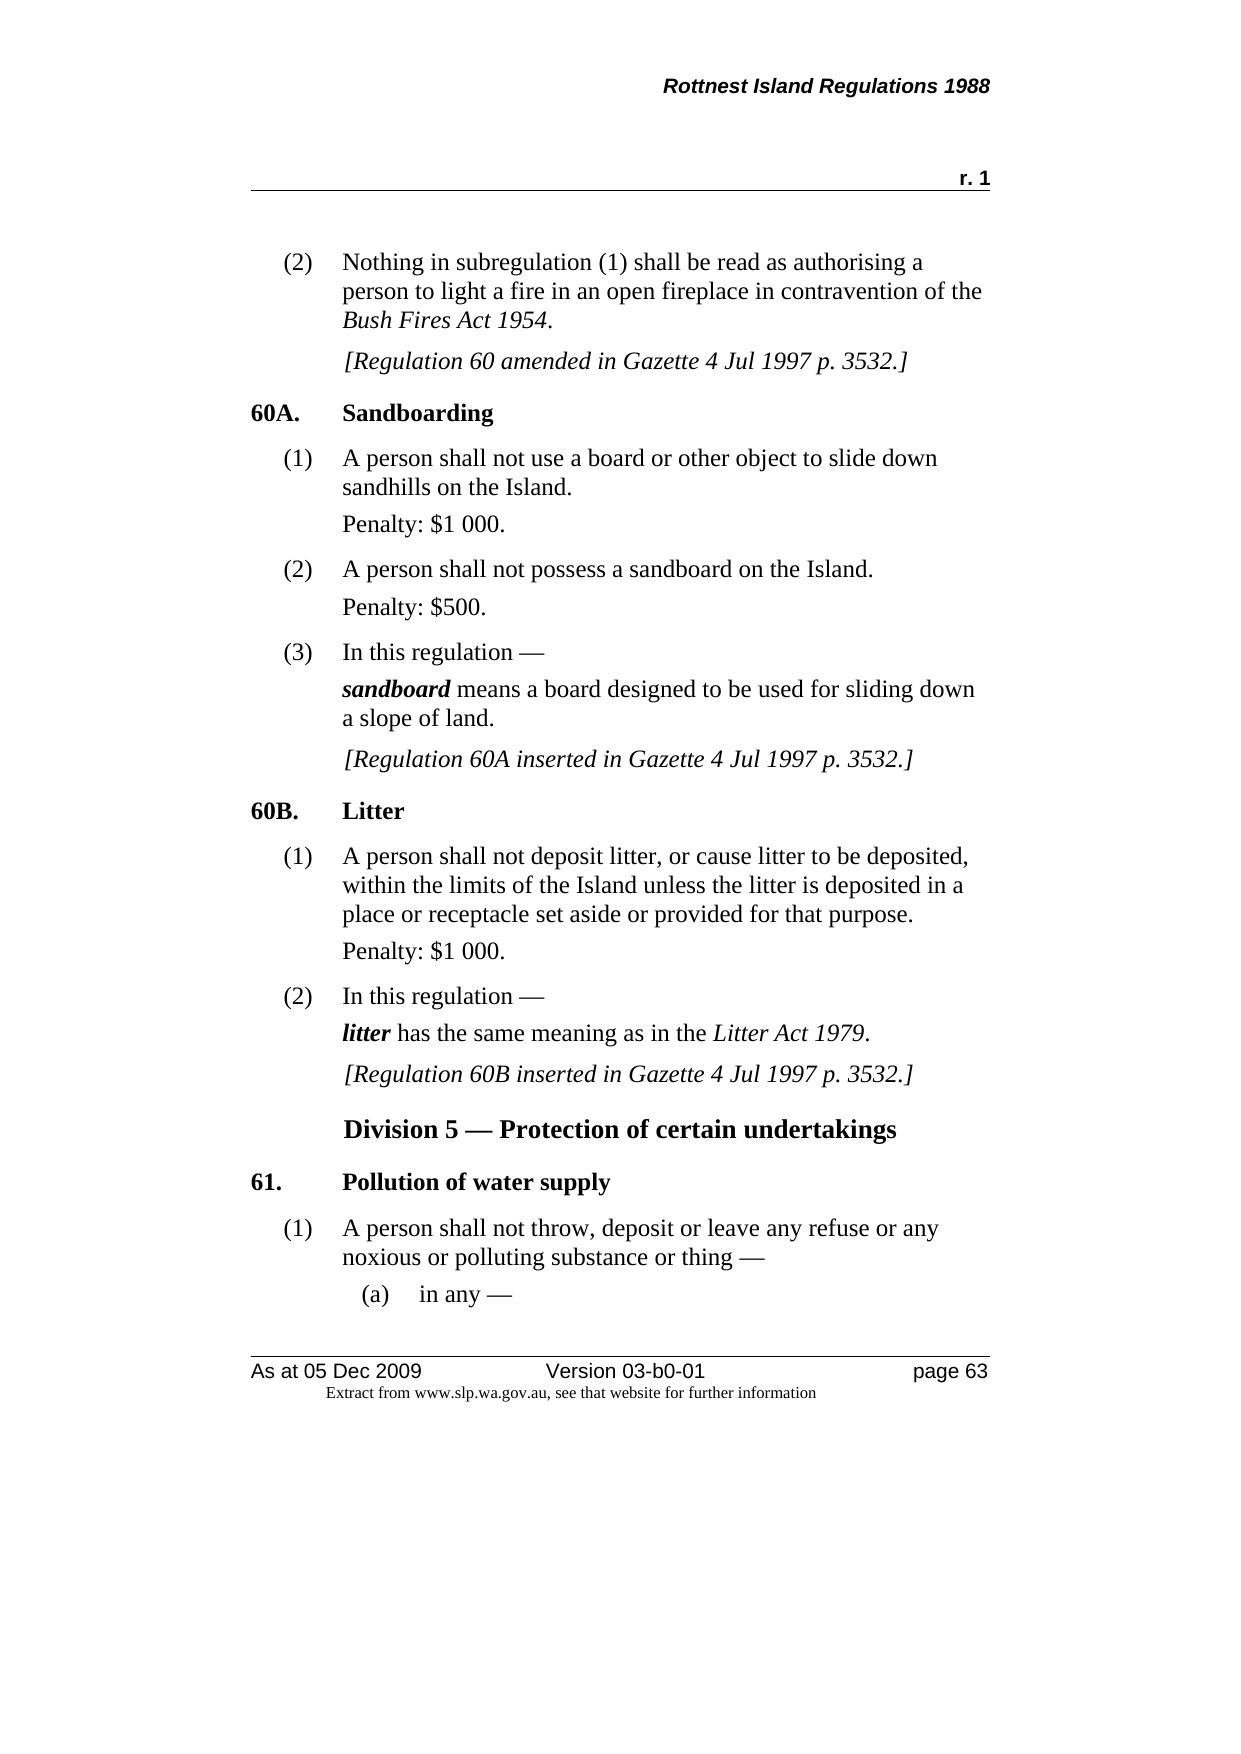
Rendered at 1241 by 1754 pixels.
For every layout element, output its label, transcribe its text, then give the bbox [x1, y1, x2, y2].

text sandboard means a board designed to be used for sliding down a slope of land. [251, 674, 990, 732]
text Penalty: $1 000. [251, 936, 990, 964]
text (1) A person shall not use a board or other object to slide down sandhills on the Island. [251, 443, 990, 501]
text Penalty: $1 000. [251, 509, 990, 538]
text (2) In this regulation — [251, 981, 990, 1010]
text (3) In this regulation — [251, 637, 990, 666]
text [Regulation 60 amended in Gazette 4 Jul 1997 p. 3532.] [251, 346, 990, 375]
text [Regulation 60B inserted in Gazette 4 Jul 1997 p. 3532.] [251, 1059, 990, 1088]
text (2) A person shall not possess a sandboard on the Island. [251, 554, 990, 583]
text (a) in any — [251, 1279, 990, 1307]
text Penalty: $500. [251, 592, 990, 620]
subtitle 60B. Litter [251, 796, 990, 824]
subtitle 60A. Sandboarding [251, 398, 990, 427]
text (1) A person shall not throw, deposit or leave any refuse or any noxious or polluting substance or thing — [251, 1213, 990, 1270]
text [Regulation 60A inserted in Gazette 4 Jul 1997 p. 3532.] [251, 744, 990, 773]
text litter has the same meaning as in the Litter Act 1979. [251, 1018, 990, 1047]
subtitle Division 5 — Protection of certain undertakings [251, 1113, 990, 1144]
text (2) Nothing in subregulation (1) shall be read as authorising a person to light a fire in an open fireplace in contravention of the Bush Fires Act 1954. [251, 247, 990, 334]
subtitle 61. Pollution of water supply [251, 1167, 990, 1196]
text (1) A person shall not deposit litter, or cause litter to be deposited, within the limits of the Island unless the litter is deposited in a place or receptacle set aside or provided for that purpose. [251, 841, 990, 927]
